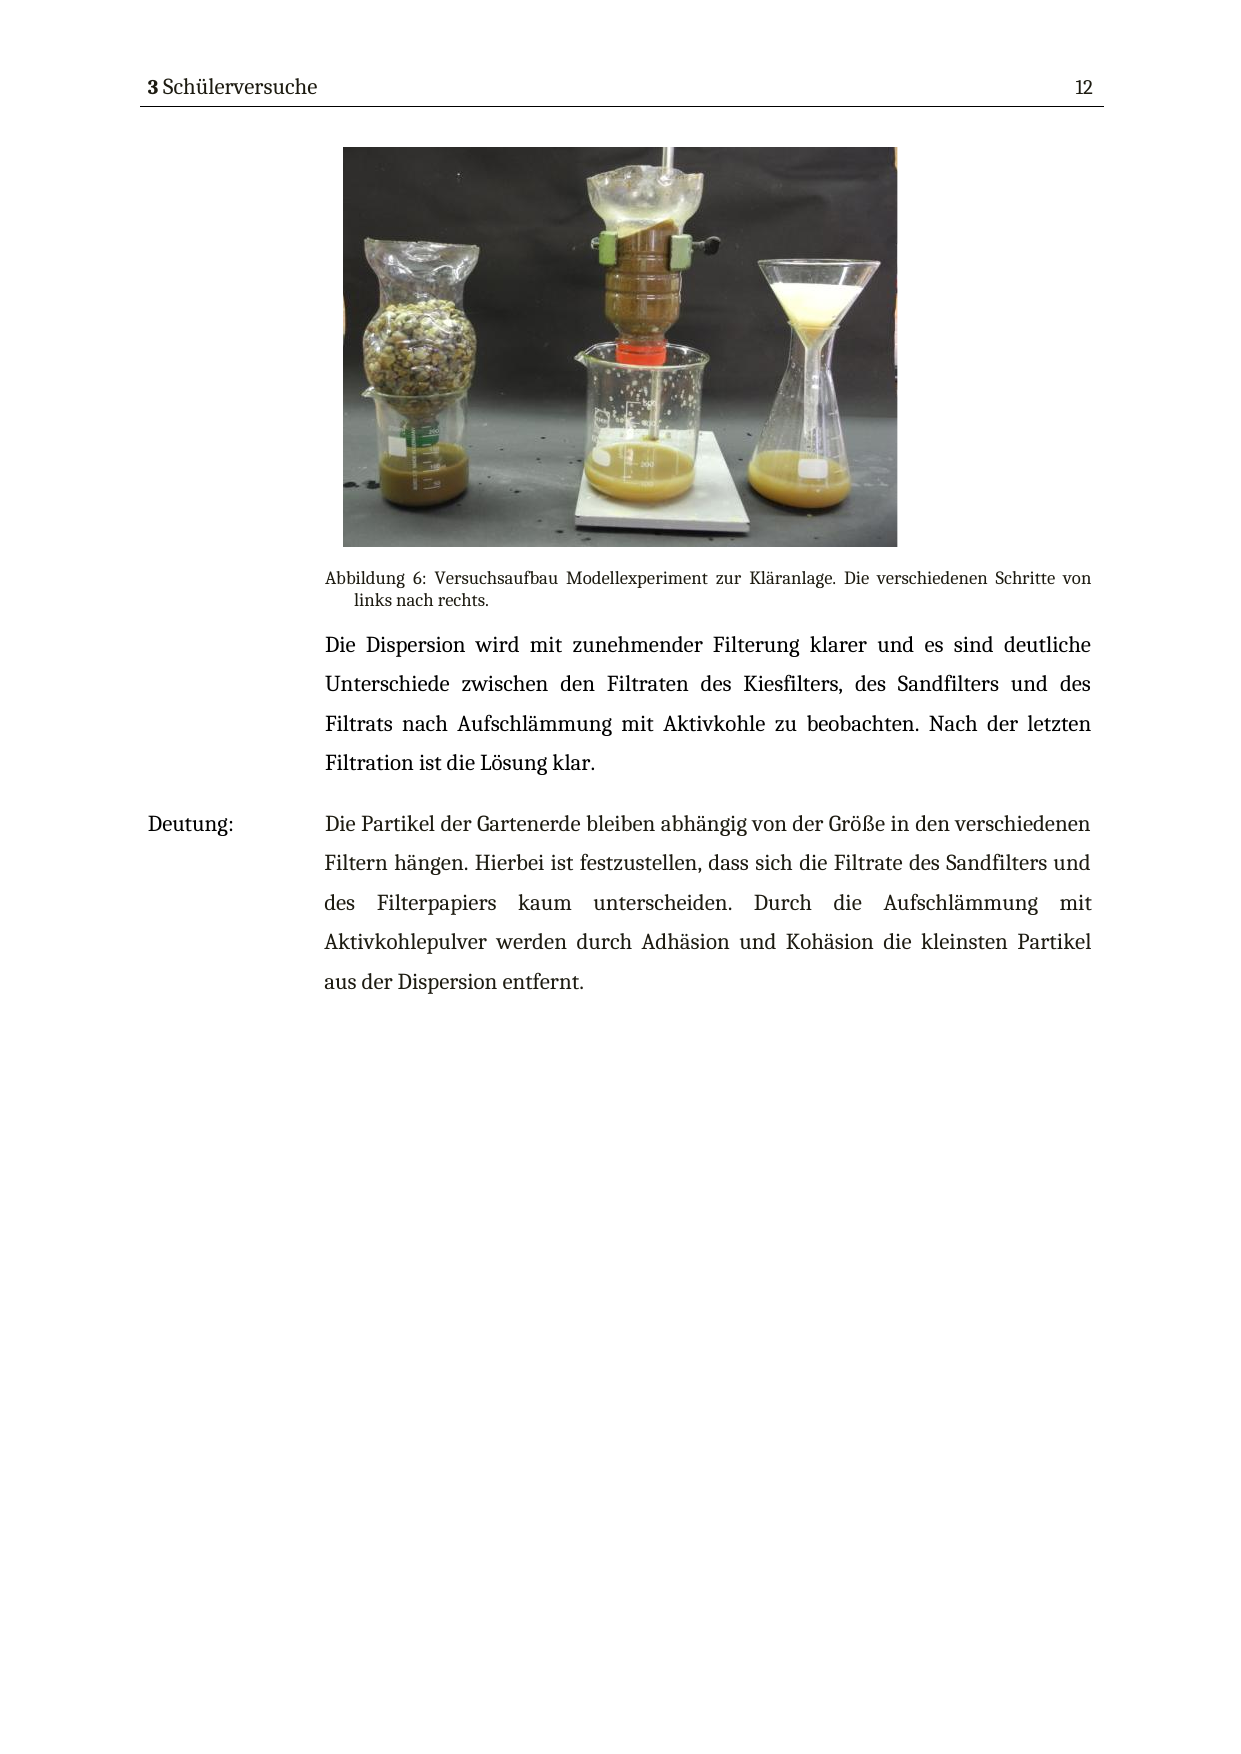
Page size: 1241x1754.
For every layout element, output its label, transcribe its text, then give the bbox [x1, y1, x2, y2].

text Die Dispersion wird mit zunehmender Filterung klarer und es sind deutliche Unterschiede zwischen den Filtraten des Kiesfilters, des Sandfilters und des Filtrats nach Aufschlämmung mit Aktivkohle zu beobachten. Nach der letzten Filtration ist die Lösung klar. [325, 632, 1093, 777]
text Deutung: Die Partikel der Gartenerde bleiben abhängig von der Größe in den verschiedenen Filtern hängen. Hierbei ist festzustellen, dass sich die Filtrate des Sandfilters und des Filterpapiers kaum unterscheiden. Durch die Aufschlämmung mit Aktivkohlepulver werden durch Adhäsion und Kohäsion die kleinsten Partikel aus der Dispersion entfernt. [148, 811, 1093, 995]
text Abbildung 6: Versuchsaufbau Modellexperiment zur Kläranlage. Die verschiedenen Schritte von links nach rechts. [148, 568, 1093, 611]
picture [343, 147, 898, 547]
